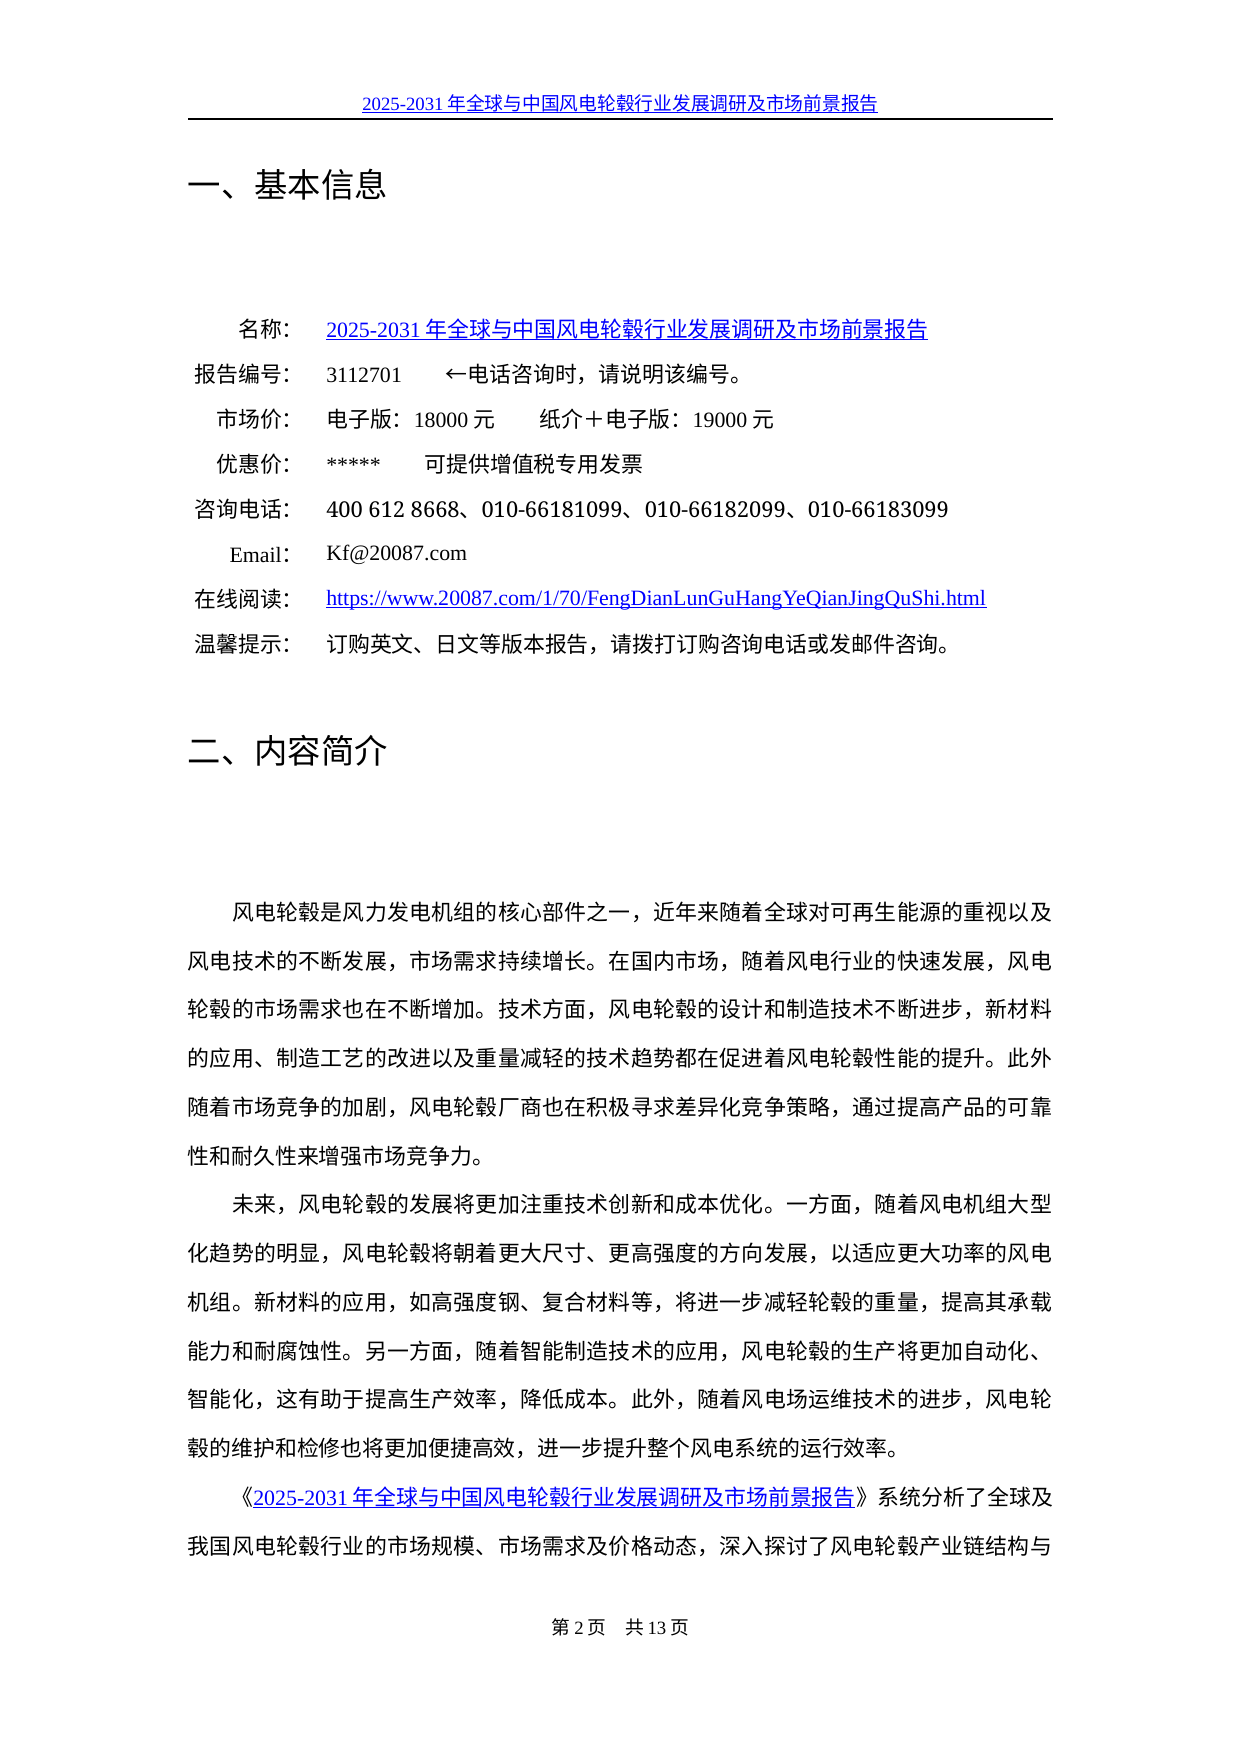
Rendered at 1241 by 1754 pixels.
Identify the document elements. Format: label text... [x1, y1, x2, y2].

table_cell ***** 可提供增值税专用发票 [315, 447, 1073, 492]
table_header 2025-2031年全球与中国风电轮毂行业发展调研及市场前景报告 [315, 312, 1073, 357]
table_cell [315, 582, 1073, 627]
table_cell 400 612 8668、010-66181099、010-66182099、010-66183099 [315, 492, 1073, 537]
table_header 名称： [167, 312, 315, 357]
table_cell 报告编号： [167, 357, 315, 402]
table_cell 温馨提示： [167, 627, 315, 672]
table_cell 电子版：18000 元 纸介＋电子版：19000 元 [315, 402, 1073, 447]
table_cell 订购英文、日文等版本报告，请拨打订购咨询电话或发邮件咨询。 [315, 627, 1073, 672]
title 一、基本信息 [187, 150, 1053, 215]
table_cell 3112701 ←电话咨询时，请说明该编号。 [315, 357, 1073, 402]
table_cell Email： [167, 537, 315, 582]
table_cell 市场价： [167, 402, 315, 447]
table_cell 在线阅读： [167, 582, 315, 627]
table_cell 咨询电话： [167, 492, 315, 537]
table_cell 优惠价： [167, 447, 315, 492]
table_cell Kf@20087.com [315, 537, 1073, 582]
title 二、内容简介 [187, 717, 1053, 782]
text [187, 894, 1053, 1561]
